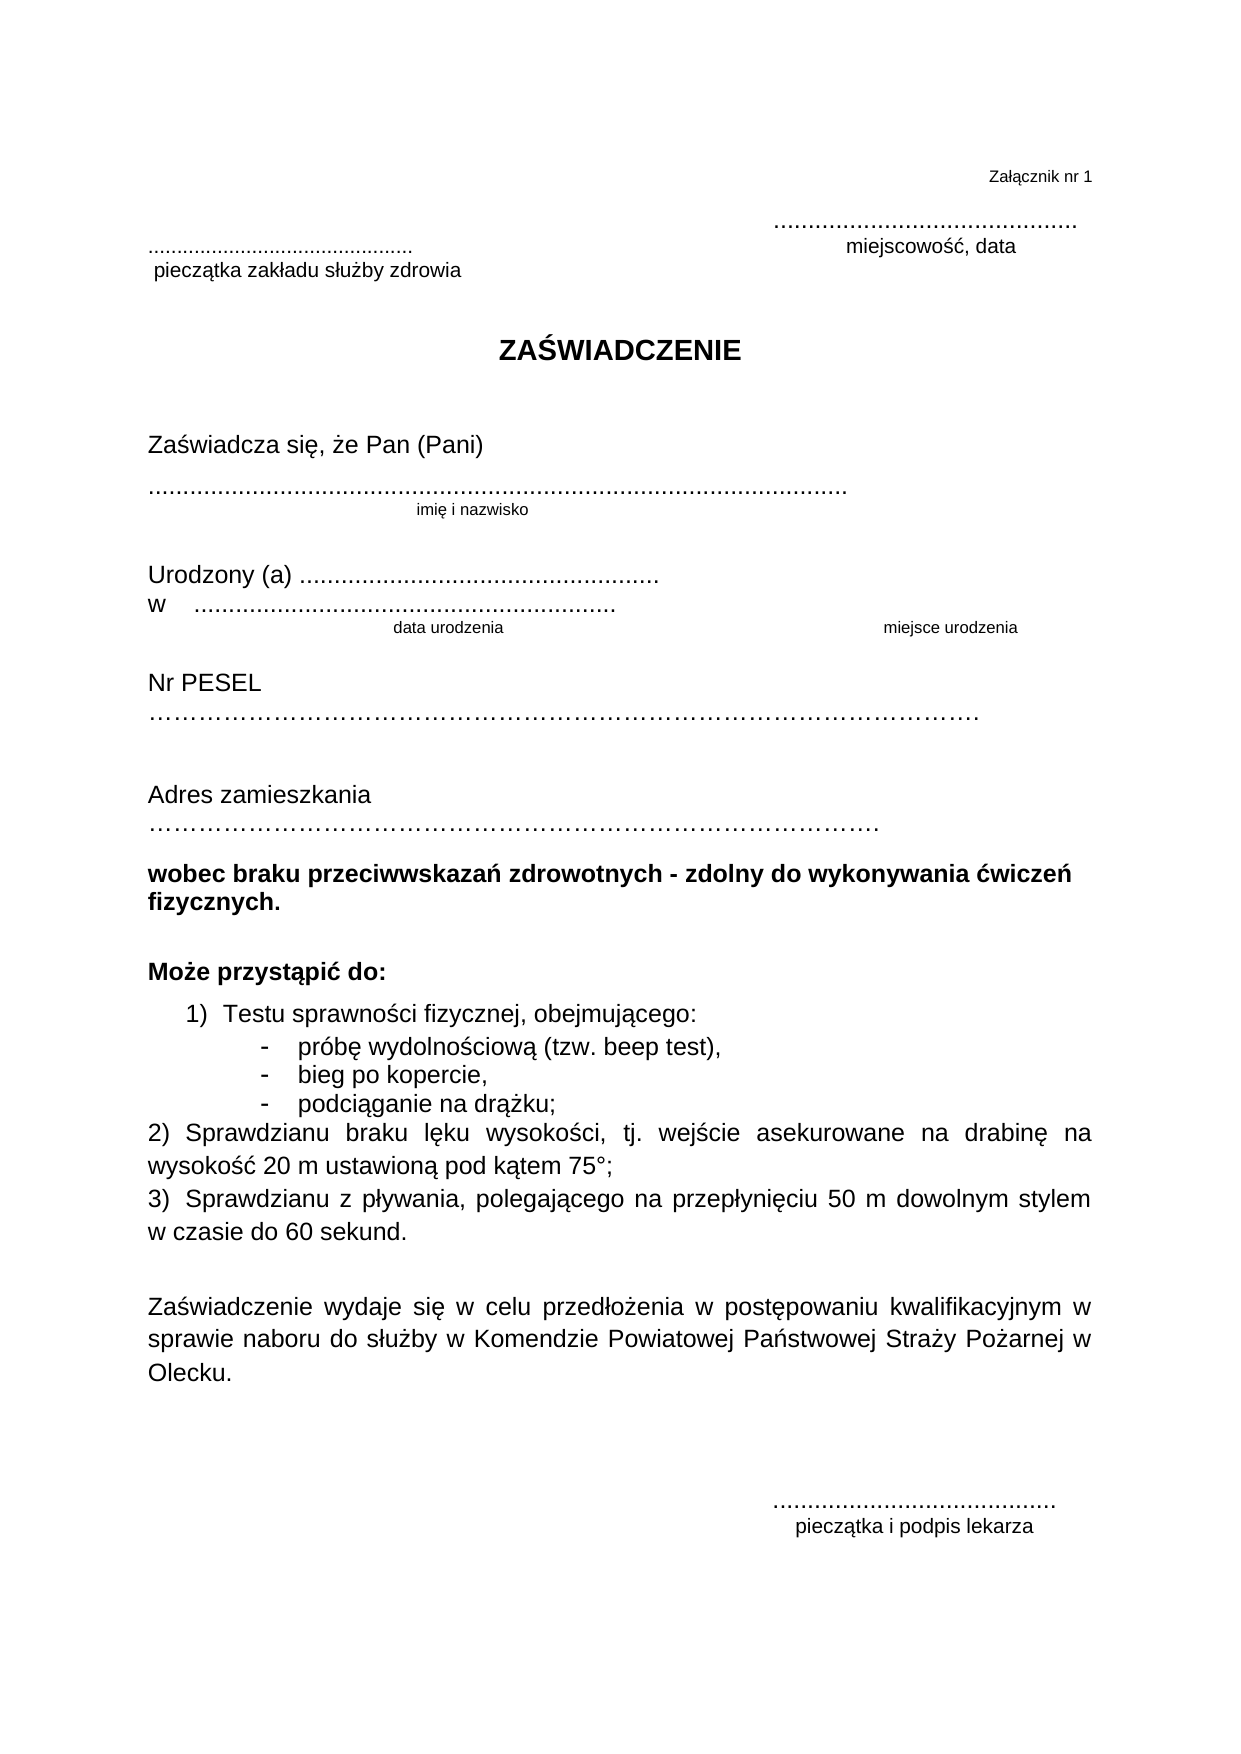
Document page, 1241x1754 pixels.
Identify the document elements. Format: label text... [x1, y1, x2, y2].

list podciąganie na drążku; [260, 1089, 1093, 1118]
text wobec braku przeciwwskazań zdrowotnych - zdolny do wykonywania ćwiczeń fizycznych. [148, 858, 1093, 916]
text ............................................ .............................................. miejscowość, data [148, 205, 1093, 258]
text Zaświadczenie wydaje się w celu przedłożenia w postępowaniu kwalifikacyjnym w sprawie naboru do służby w Komendzie Powiatowej Państwowej Straży Pożarnej w Olecku. [148, 1291, 1093, 1386]
text Adres zamieszkania ……………………………………………………………………………. [148, 779, 1093, 837]
subtitle Sprawdzianu z pływania, polegającego na przepłynięciu 50 m dowolnym stylem w czasie do 60 sekund. [148, 1184, 1093, 1246]
text Załącznik nr 1 [148, 167, 1093, 186]
text data urodzenia miejsce urodzenia [148, 617, 1093, 637]
text Nr PESEL ………………………………………………………………………………………. [148, 668, 1093, 726]
text Urodzony (a) .................................................... w ............................................................. [148, 560, 1093, 617]
list próbę wydolnościową (tzw. beep test), [260, 1032, 1093, 1060]
text pieczątka i podpis lekarza [295, 1514, 1093, 1538]
text pieczątka zakładu służby zdrowia [148, 258, 1093, 282]
subtitle Sprawdzianu braku lęku wysokości, tj. wejście asekurowane na drabinę na wysokość 20 m ustawioną pod kątem 75°; [148, 1118, 1093, 1180]
text Zaświadcza się, że Pan (Pani) [148, 429, 1093, 458]
list bieg po kopercie, [260, 1060, 1093, 1089]
list Testu sprawności fizycznej, obejmującego: [185, 998, 1093, 1027]
text ..................................................................................................... [148, 471, 1093, 499]
text Może przystąpić do: [148, 957, 1093, 986]
text ......................................... [664, 1486, 1093, 1514]
text ZAŚWIADCZENIE [148, 333, 1093, 366]
text imię i nazwisko [148, 499, 1093, 519]
